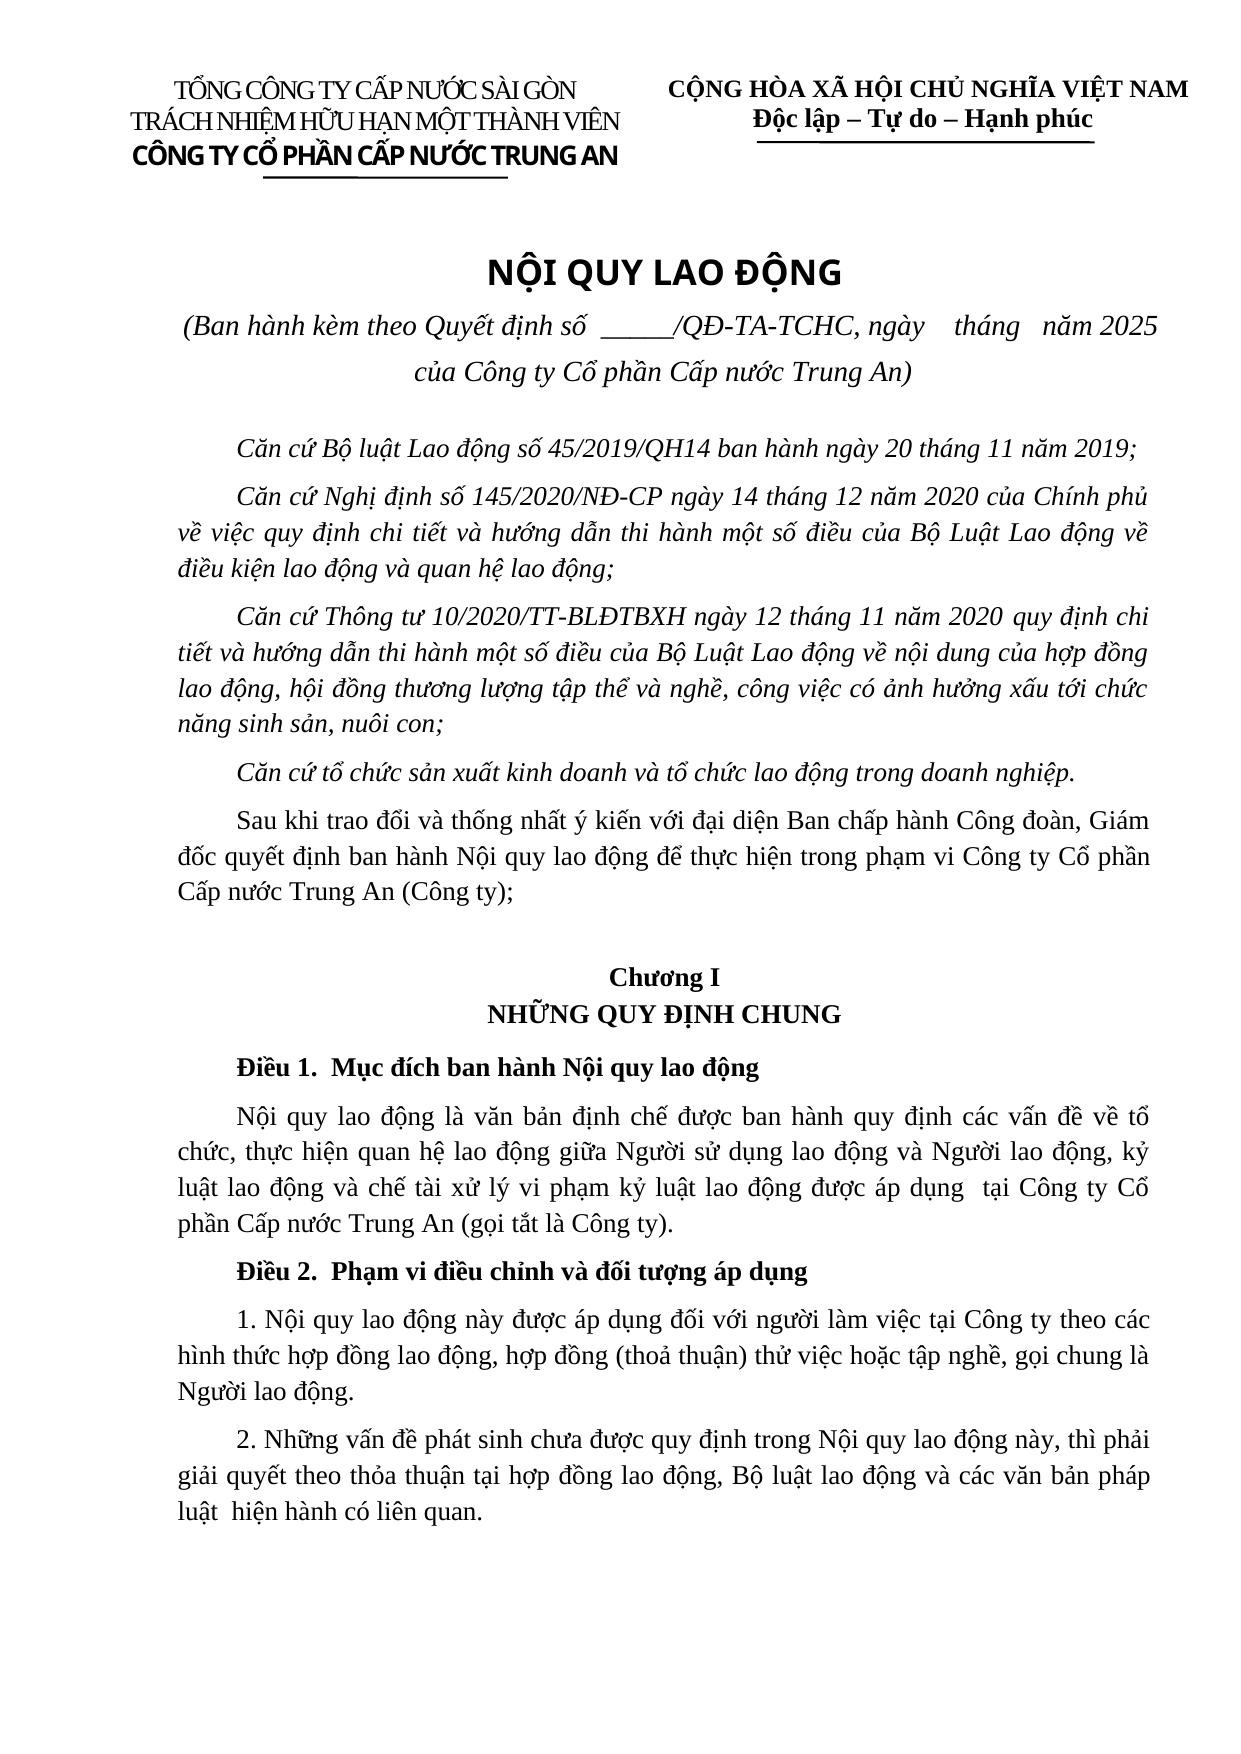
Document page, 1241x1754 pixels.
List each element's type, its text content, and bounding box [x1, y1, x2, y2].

text Điều 1. Mục đích ban hành Nội quy lao động [177, 1052, 1152, 1083]
text Căn cứ Bộ luật Lao động số 45/2019/QH14 ban hành ngày 20 tháng 11 năm 2019; [177, 432, 1152, 463]
text NHỮNG QUY ĐỊNH CHUNG [177, 998, 1152, 1029]
text Sau khi trao đổi và thống nhất ý kiến với đại diện Ban chấp hành Công đoàn, Giám đốc quyết định ban hành Nội quy lao động để thực hiện trong phạm vi Công ty Cổ phần Cấp nước Trung An (Công ty); [177, 804, 1152, 906]
text NỘI QUY LAO ĐỘNG [177, 248, 1152, 296]
text Căn cứ Nghị định số 145/2020/NĐ-CP ngày 14 tháng 12 năm 2020 của Chính phủ về việc quy định chi tiết và hướng dẫn thi hành một số điều của Bộ Luật Lao động về điều kiện lao động và quan hệ lao động; [177, 481, 1152, 583]
text (Ban hành kèm theo Quyết định số _____/QĐ-TA-TCHC, ngày tháng năm 2025 [177, 308, 1166, 342]
text Căn cứ Thông tư 10/2020/TT-BLĐTBXH ngày 12 tháng 11 năm 2020 quy định chi tiết và hướng dẫn thi hành một số điều của Bộ Luật Lao động về nội dung của hợp đồng lao động, hội đồng thương lượng tập thể và nghề, công việc có ảnh hưởng xấu tới chức năng sinh sản, nuôi con; [177, 600, 1152, 738]
text của Công ty Cổ phần Cấp nước Trung An) [177, 354, 1152, 388]
table_header CỘNG HÒA XÃ HỘI CHỦ NGHĨA VIỆT NAM Độc lập – Tự do – Hạnh phúc [635, 74, 1211, 235]
text Chương I [177, 961, 1152, 992]
text 1. Nội quy lao động này được áp dụng đối với người làm việc tại Công ty theo các hình thức hợp đồng lao động, hợp đồng (thoả thuận) thử việc hoặc tập nghề, gọi chung là Người lao động. [177, 1303, 1152, 1406]
table_header TỔNG CÔNG TY CẤP NƯỚC SÀI GÒN TRÁCH NHIỆM HỮU HẠN MỘT THÀNH VIÊN CÔNG TY CỔ PHẦN CẤP NƯỚC TRUNG AN [118, 74, 635, 235]
text Căn cứ tổ chức sản xuất kinh doanh và tổ chức lao động trong doanh nghiệp. [177, 756, 1152, 787]
text Nội quy lao động là văn bản định chế được ban hành quy định các vấn đề về tổ chức, thực hiện quan hệ lao động giữa Người sử dụng lao động và Người lao động, kỷ luật lao động và chế tài xử lý vi phạm kỷ luật lao động được áp dụng tại Công ty Cổ phần Cấp nước Trung An (gọi tắt là Công ty). [177, 1100, 1152, 1238]
text 2. Những vấn đề phát sinh chưa được quy định trong Nội quy lao động này, thì phải giải quyết theo thỏa thuận tại hợp đồng lao động, Bộ luật lao động và các văn bản pháp luật hiện hành có liên quan. [177, 1423, 1152, 1526]
text Điều 2. Phạm vi điều chỉnh và đối tượng áp dụng [177, 1255, 1152, 1286]
